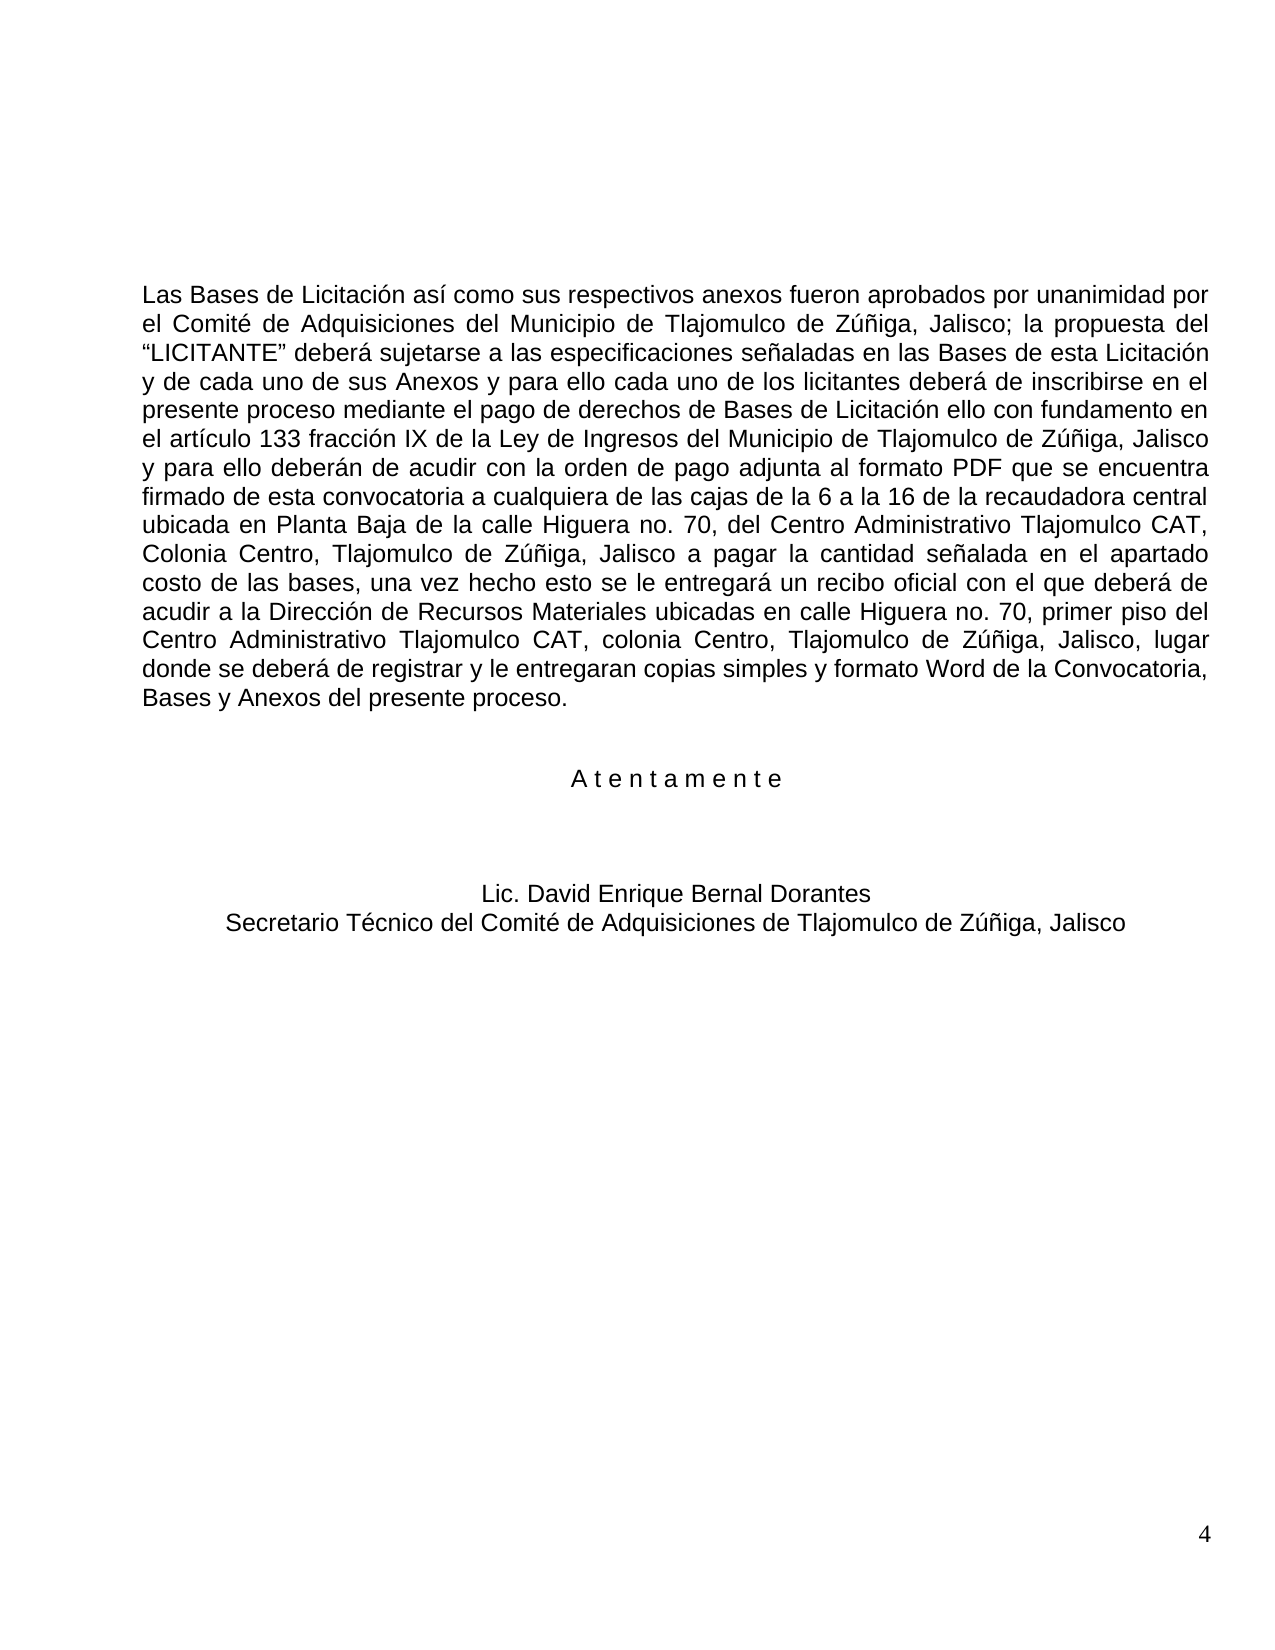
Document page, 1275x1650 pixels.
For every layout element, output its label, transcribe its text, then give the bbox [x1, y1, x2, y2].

text Secretario Técnico del Comité de Adquisiciones de Tlajomulco de Zúñiga, Jalisco [142, 908, 1211, 937]
text Lic. David Enrique Bernal Dorantes [142, 879, 1211, 908]
text Las Bases de Licitación así como sus respectivos anexos fueron aprobados por unanimidad por el Comité de Adquisiciones del Municipio de Tlajomulco de Zúñiga, Jalisco; la propuesta del “LICITANTE” deberá sujetarse a las especificaciones señaladas en las Bases de esta Licitación y de cada uno de sus Anexos y para ello cada uno de los licitantes deberá de inscribirse en el presente proceso mediante el pago de derechos de Bases de Licitación ello con fundamento en el artículo 133 fracción IX de la Ley de Ingresos del Municipio de Tlajomulco de Zúñiga, Jalisco y para ello deberán de acudir con la orden de pago adjunta al formato PDF que se encuentra firmado de esta convocatoria a cualquiera de las cajas de la 6 a la 16 de la recaudadora central ubicada en Planta Baja de la calle Higuera no. 70, del Centro Administrativo Tlajomulco CAT, Colonia Centro, Tlajomulco de Zúñiga, Jalisco a pagar la cantidad señalada en el apartado costo de las bases, una vez hecho esto se le entregará un recibo oficial con el que deberá de acudir a la Dirección de Recursos Materiales ubicadas en calle Higuera no. 70, primer piso del Centro Administrativo Tlajomulco CAT, colonia Centro, Tlajomulco de Zúñiga, Jalisco, lugar donde se deberá de registrar y le entregaran copias simples y formato Word de la Convocatoria, Bases y Anexos del presente proceso. [142, 280, 1211, 712]
text A t e n t a m e n t e [142, 764, 1211, 793]
